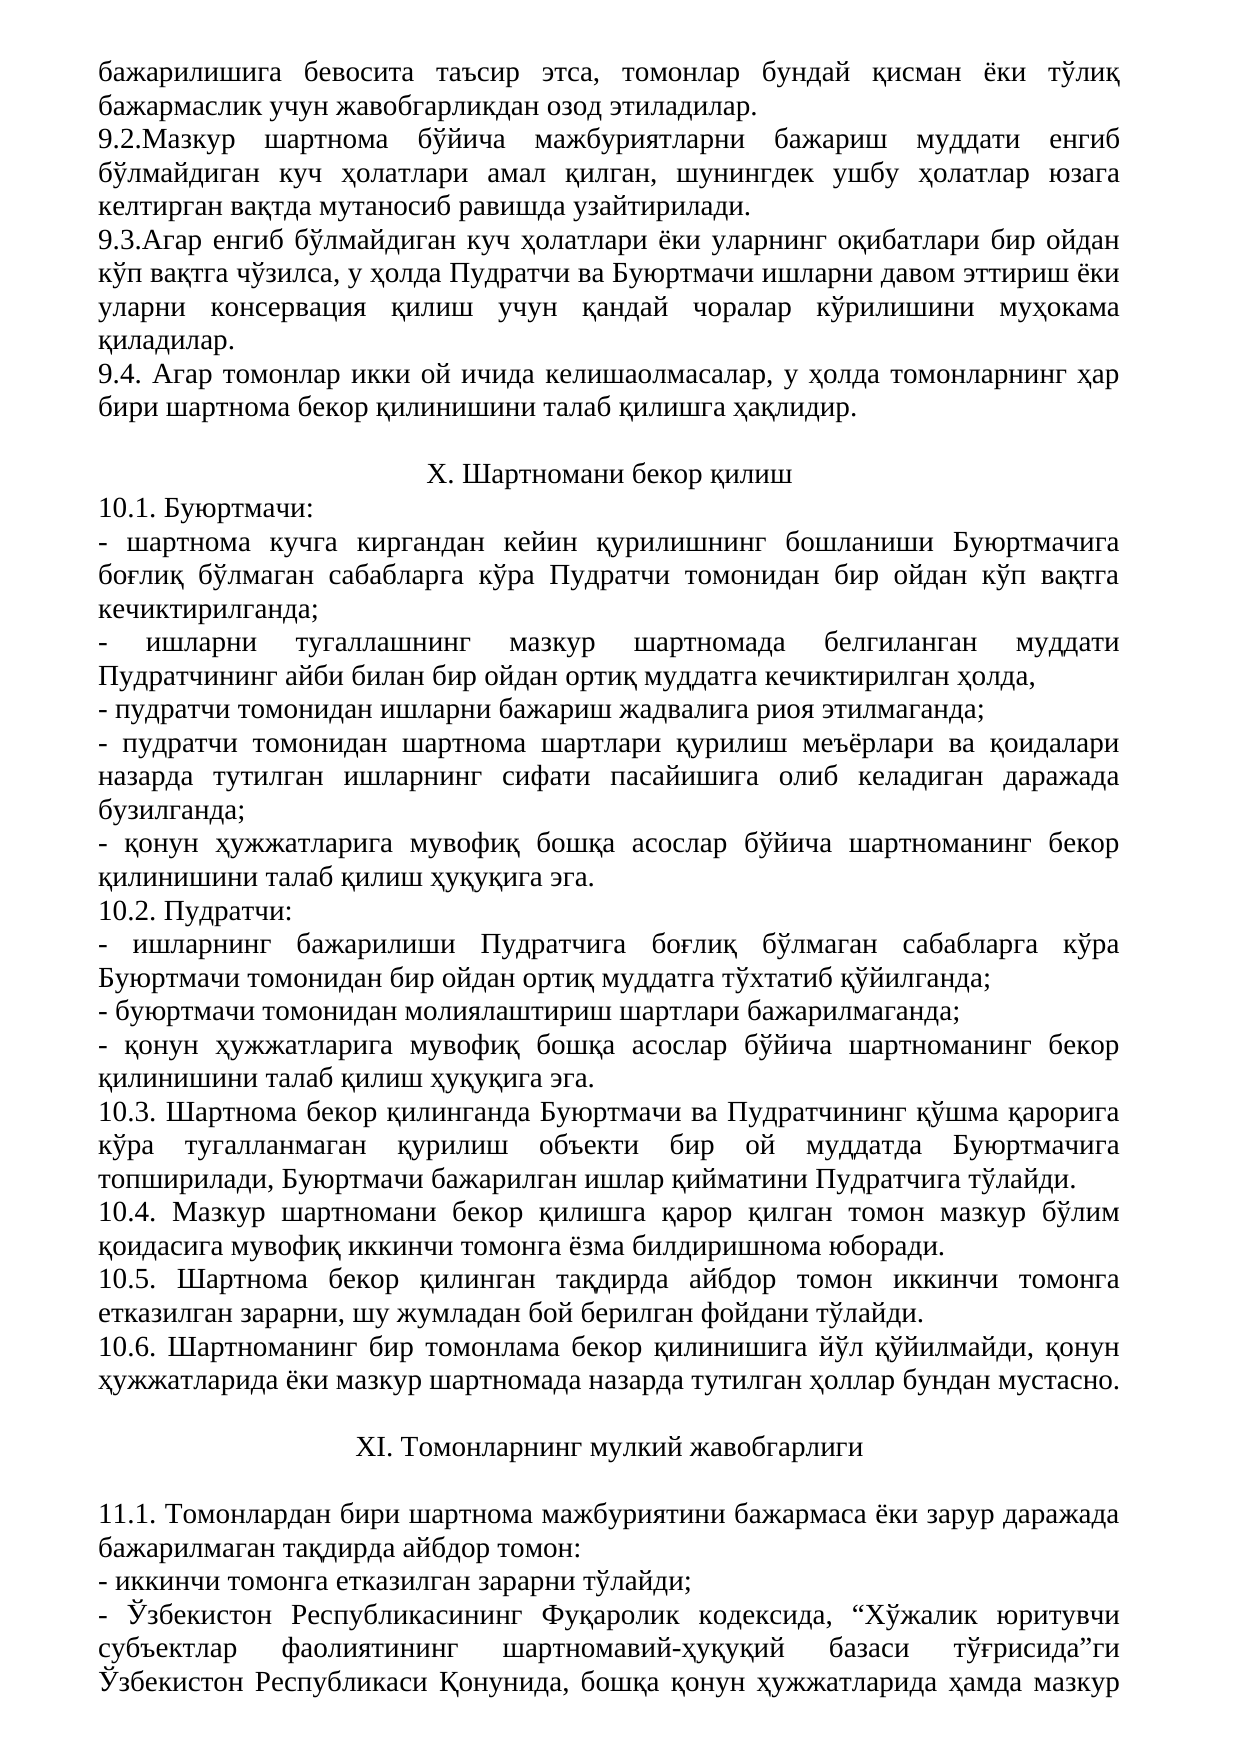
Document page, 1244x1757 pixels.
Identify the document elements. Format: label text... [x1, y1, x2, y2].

text - пудратчи томонидан ишларни бажариш жадвалига риоя этилмаганда; [98, 691, 1121, 725]
text - иккинчи томонга етказилган зарарни тўлайди; [98, 1563, 1121, 1597]
text - қонун ҳужжатларига мувофиқ бошқа асослар бўйича шартноманинг бекор қилинишини талаб қилиш ҳуқуқига эга. [98, 1027, 1121, 1094]
text 10.3. Шартнома бекор қилинганда Буюртмачи ва Пудратчининг қўшма қарорига кўра тугалланмаган қурилиш объекти бир ой муддатда Буюртмачига топширилади, Буюртмачи бажарилган ишлар қийматини Пудратчига тўлайди. [98, 1094, 1121, 1194]
text 10.5. Шартнома бекор қилинган тақдирда айбдор томон иккинчи томонга етказилган зарарни, шу жумладан бой берилган фойдани тўлайди. [98, 1262, 1121, 1329]
text ХI. Томонларнинг мулкий жавобгарлиги [98, 1429, 1121, 1463]
text - шартнома кучга киргандан кейин қурилишнинг бошланиши Буюртмачига боғлиқ бўлмаган сабабларга кўра Пудратчи томонидан бир ойдан кўп вақтга кечиктирилганда; [98, 524, 1121, 624]
text 9.2.Мазкур шартнома бўйича мажбуриятларни бажариш муддати енгиб бўлмайдиган куч ҳолатлари амал қилган, шунингдек ушбу ҳолатлар юзага келтирган вақтда мутаносиб равишда узайтирилади. [98, 121, 1121, 222]
text 10.1. Буюртмачи: [98, 490, 1121, 524]
text 10.6. Шартноманинг бир томонлама бекор қилинишига йўл қўйилмайди, қонун ҳужжатларида ёки мазкур шартномада назарда тутилган ҳоллар бундан мустасно. [98, 1329, 1121, 1396]
text - буюртмачи томонидан молиялаштириш шартлари бажарилмаганда; [98, 993, 1121, 1027]
text - ишларни тугаллашнинг мазкур шартномада белгиланган муддати Пудратчининг айби билан бир ойдан ортиқ муддатга кечиктирилган ҳолда, [98, 624, 1121, 691]
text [98, 1597, 1121, 1698]
text 10.2. Пудратчи: [98, 893, 1121, 926]
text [98, 54, 1121, 121]
text - ишларнинг бажарилиши Пудратчига боғлиқ бўлмаган сабабларга кўра Буюртмачи томонидан бир ойдан ортиқ муддатга тўхтатиб қўйилганда; [98, 926, 1121, 993]
text 9.3.Агар енгиб бўлмайдиган куч ҳолатлари ёки уларнинг оқибатлари бир ойдан кўп вақтга чўзилса, у ҳолда Пудратчи ва Буюртмачи ишларни давом эттириш ёки уларни консервация қилиш учун қандай чоралар кўрилишини муҳокама қиладилар. [98, 222, 1121, 356]
text Х. Шартномани бекор қилиш [98, 457, 1121, 490]
text 11.1. Томонлардан бири шартнома мажбуриятини бажармаса ёки зарур даражада бажарилмаган тақдирда айбдор томон: [98, 1496, 1121, 1563]
text - қонун ҳужжатларига мувофиқ бошқа асослар бўйича шартноманинг бекор қилинишини талаб қилиш ҳуқуқига эга. [98, 826, 1121, 893]
text 9.4. Агар томонлар икки ой ичида келишаолмасалар, у ҳолда томонларнинг ҳар бири шартнома бекор қилинишини талаб қилишга ҳақлидир. [98, 356, 1121, 423]
text - пудратчи томонидан шартнома шартлари қурилиш меъёрлари ва қоидалари назарда тутилган ишларнинг сифати пасайишига олиб келадиган даражада бузилганда; [98, 725, 1121, 826]
text 10.4. Мазкур шартномани бекор қилишга қарор қилган томон мазкур бўлим қоидасига мувофиқ иккинчи томонга ёзма билдиришнома юборади. [98, 1194, 1121, 1262]
